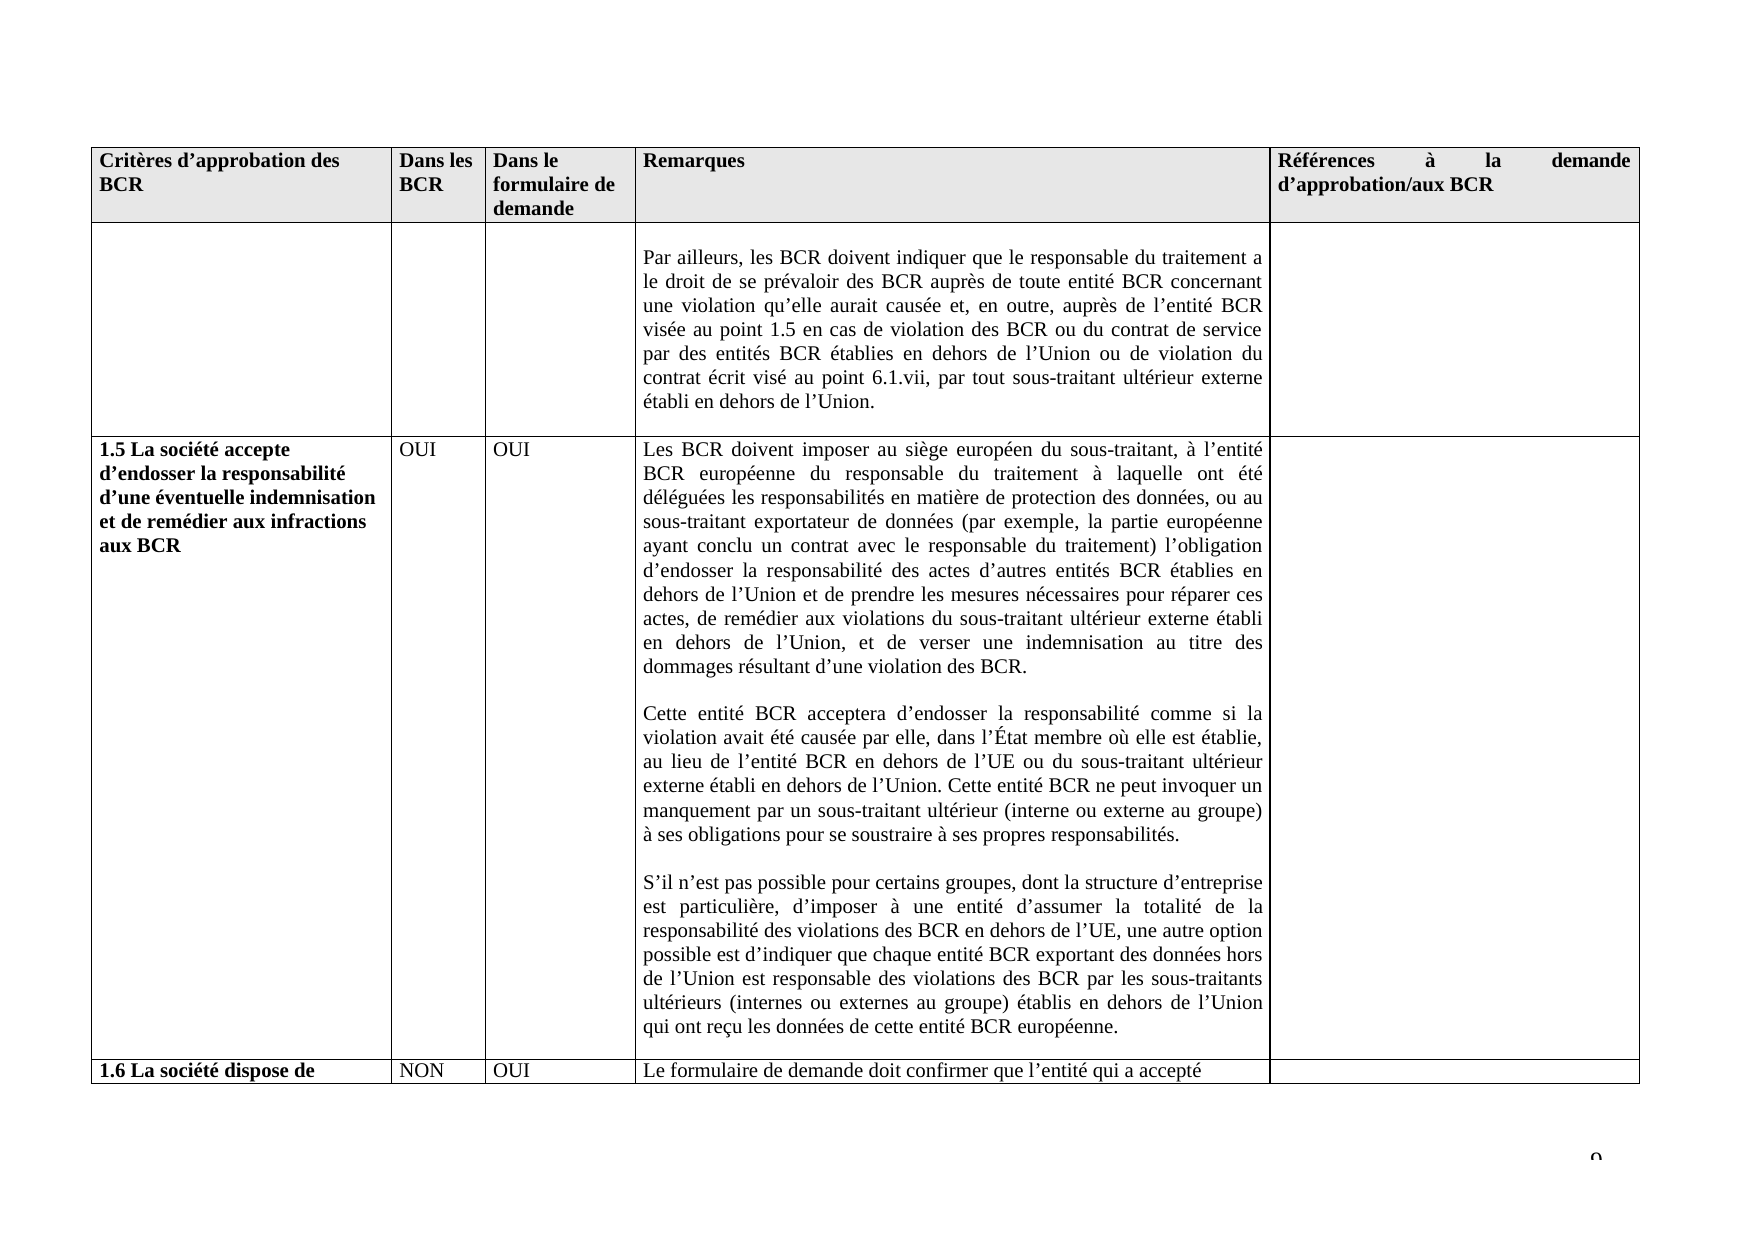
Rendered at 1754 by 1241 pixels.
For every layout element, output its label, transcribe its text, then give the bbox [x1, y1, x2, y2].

table_cell OUI [486, 1060, 635, 1083]
table_cell [1271, 437, 1639, 1059]
table_cell Par ailleurs, les BCR doivent indiquer que le responsable du traitement a le droit de se prévaloir des BCR auprès de toute entité BCR concernant une violation qu’elle aurait causée et, en outre, auprès de l’entité BCR visée au point 1.5 en cas de violation des BCR ou du contrat de service par des entités BCR établies en dehors de l’Union ou de violation du contrat écrit visé au point 6.1.vii, par tout sous-traitant ultérieur externe établi en dehors de l’Union. [636, 223, 1269, 436]
table_cell 1.6 La société dispose de [92, 1060, 391, 1083]
table_cell Le formulaire de demande doit confirmer que l’entité qui a accepté [636, 1060, 1269, 1083]
table_header Critères d’approbation des BCR [92, 148, 391, 222]
table_header Remarques [636, 148, 1269, 222]
table_header Dans les BCR [392, 148, 485, 222]
table_cell [1271, 223, 1639, 436]
table_cell OUI [392, 437, 485, 1059]
table_cell [486, 223, 635, 436]
table_cell [92, 223, 391, 436]
table_cell [392, 223, 485, 436]
table_header Références à la demande d’approbation/aux BCR [1271, 148, 1639, 222]
table_cell NON [392, 1060, 485, 1083]
table_header Dans le formulaire de demande [486, 148, 635, 222]
table_cell Les BCR doivent imposer au siège européen du sous-traitant, à l’entité BCR européenne du responsable du traitement à laquelle ont été déléguées les responsabilités en matière de protection des données, ou au sous-traitant exportateur de données (par exemple, la partie européenne ayant conclu un contrat avec le responsable du traitement) l’obligation d’endosser la responsabilité des actes d’autres entités BCR établies en dehors de l’Union et de prendre les mesures nécessaires pour réparer ces actes, de remédier aux violations du sous-traitant ultérieur externe établi en dehors de l’Union, et de verser une indemnisation au titre des dommages résultant d’une violation des BCR. Cette entité BCR acceptera d’endosser la responsabilité comme si la violation avait été causée par elle, dans l’État membre où elle est établie, au lieu de l’entité BCR en dehors de l’UE ou du sous-traitant ultérieur externe établi en dehors de l’Union. Cette entité BCR ne peut invoquer un manquement par un sous-traitant ultérieur (interne ou externe au groupe) à ses obligations pour se soustraire à ses propres responsabilités. S’il n’est pas possible pour certains groupes, dont la structure d’entreprise est particulière, d’imposer à une entité d’assumer la totalité de la responsabilité des violations des BCR en dehors de l’UE, une autre option possible est d’indiquer que chaque entité BCR exportant des données hors de l’Union est responsable des violations des BCR par les sous-traitants ultérieurs (internes ou externes au groupe) établis en dehors de l’Union qui ont reçu les données de cette entité BCR européenne. [636, 437, 1269, 1059]
table_cell [1271, 1060, 1639, 1083]
table_cell OUI [486, 437, 635, 1059]
table_cell 1.5 La société accepte d’endosser la responsabilité d’une éventuelle indemnisation et de remédier aux infractions aux BCR [92, 437, 391, 1059]
